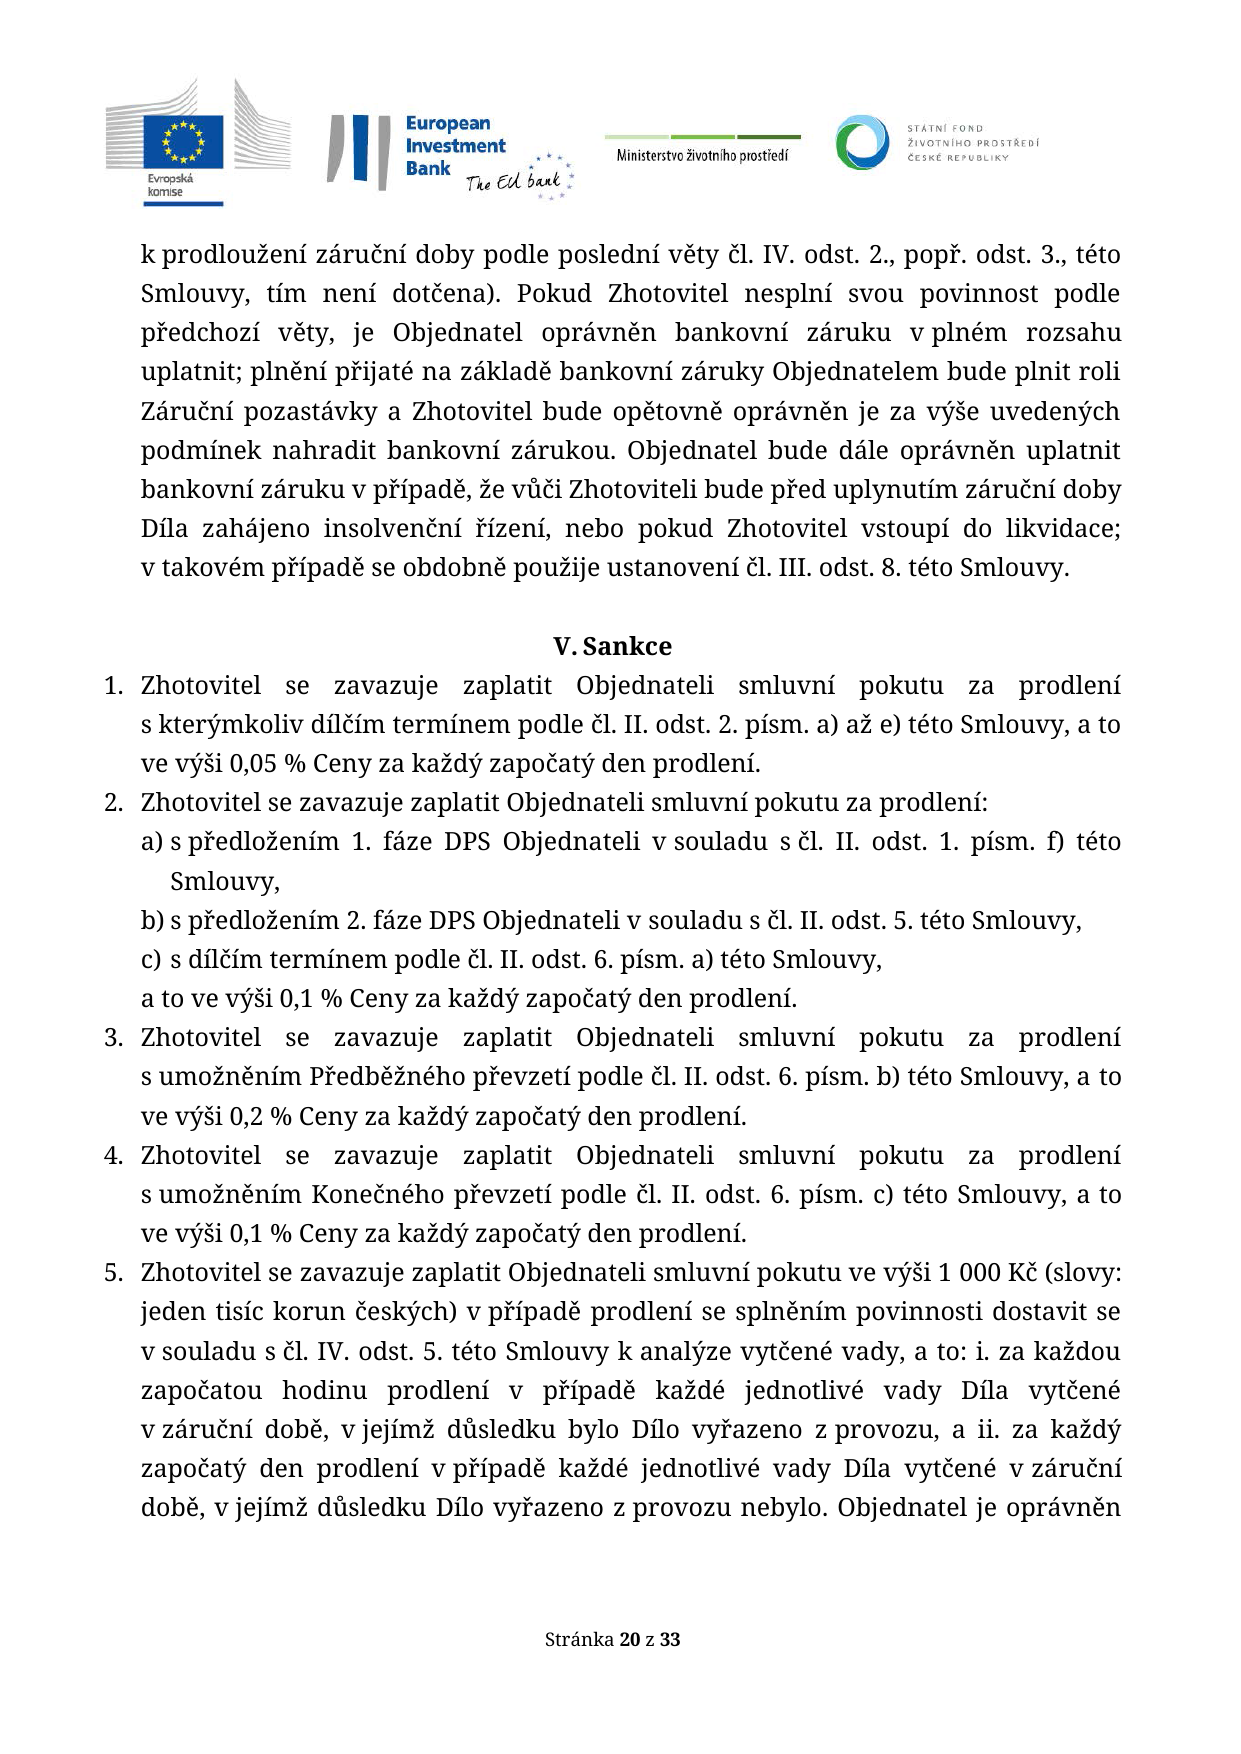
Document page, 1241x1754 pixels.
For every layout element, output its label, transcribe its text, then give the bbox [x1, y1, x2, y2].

list s předložením 1. fáze DPS Objednateli v souladu s čl. II. odst. 1. písm. f) této Smlouvy, [141, 824, 1122, 897]
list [103, 236, 1122, 584]
text a to ve výši 0,1 % Ceny za každý započatý den prodlení. [141, 981, 1122, 1015]
list Sankce [103, 628, 1122, 662]
list Zhotovitel se zavazuje zaplatit Objednateli smluvní pokutu za prodlení s umožněním Předběžného převzetí podle čl. II. odst. 6. písm. b) této Smlouvy, a to ve výši 0,2 % Ceny za každý započatý den prodlení. [103, 1020, 1122, 1132]
list s dílčím termínem podle čl. II. odst. 6. písm. a) této Smlouvy, [141, 941, 1122, 976]
list Zhotovitel se zavazuje zaplatit Objednateli smluvní pokutu za prodlení s umožněním Konečného převzetí podle čl. II. odst. 6. písm. c) této Smlouvy, a to ve výši 0,1 % Ceny za každý započatý den prodlení. [103, 1137, 1122, 1250]
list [103, 1255, 1122, 1524]
list Zhotovitel se zavazuje zaplatit Objednateli smluvní pokutu za prodlení: [103, 785, 1122, 819]
list Zhotovitel se zavazuje zaplatit Objednateli smluvní pokutu za prodlení s kterýmkoliv dílčím termínem podle čl. II. odst. 2. písm. a) až e) této Smlouvy, a to ve výši 0,05 % Ceny za každý započatý den prodlení. [103, 667, 1122, 780]
list s předložením 2. fáze DPS Objednateli v souladu s čl. II. odst. 5. této Smlouvy, [141, 902, 1122, 936]
